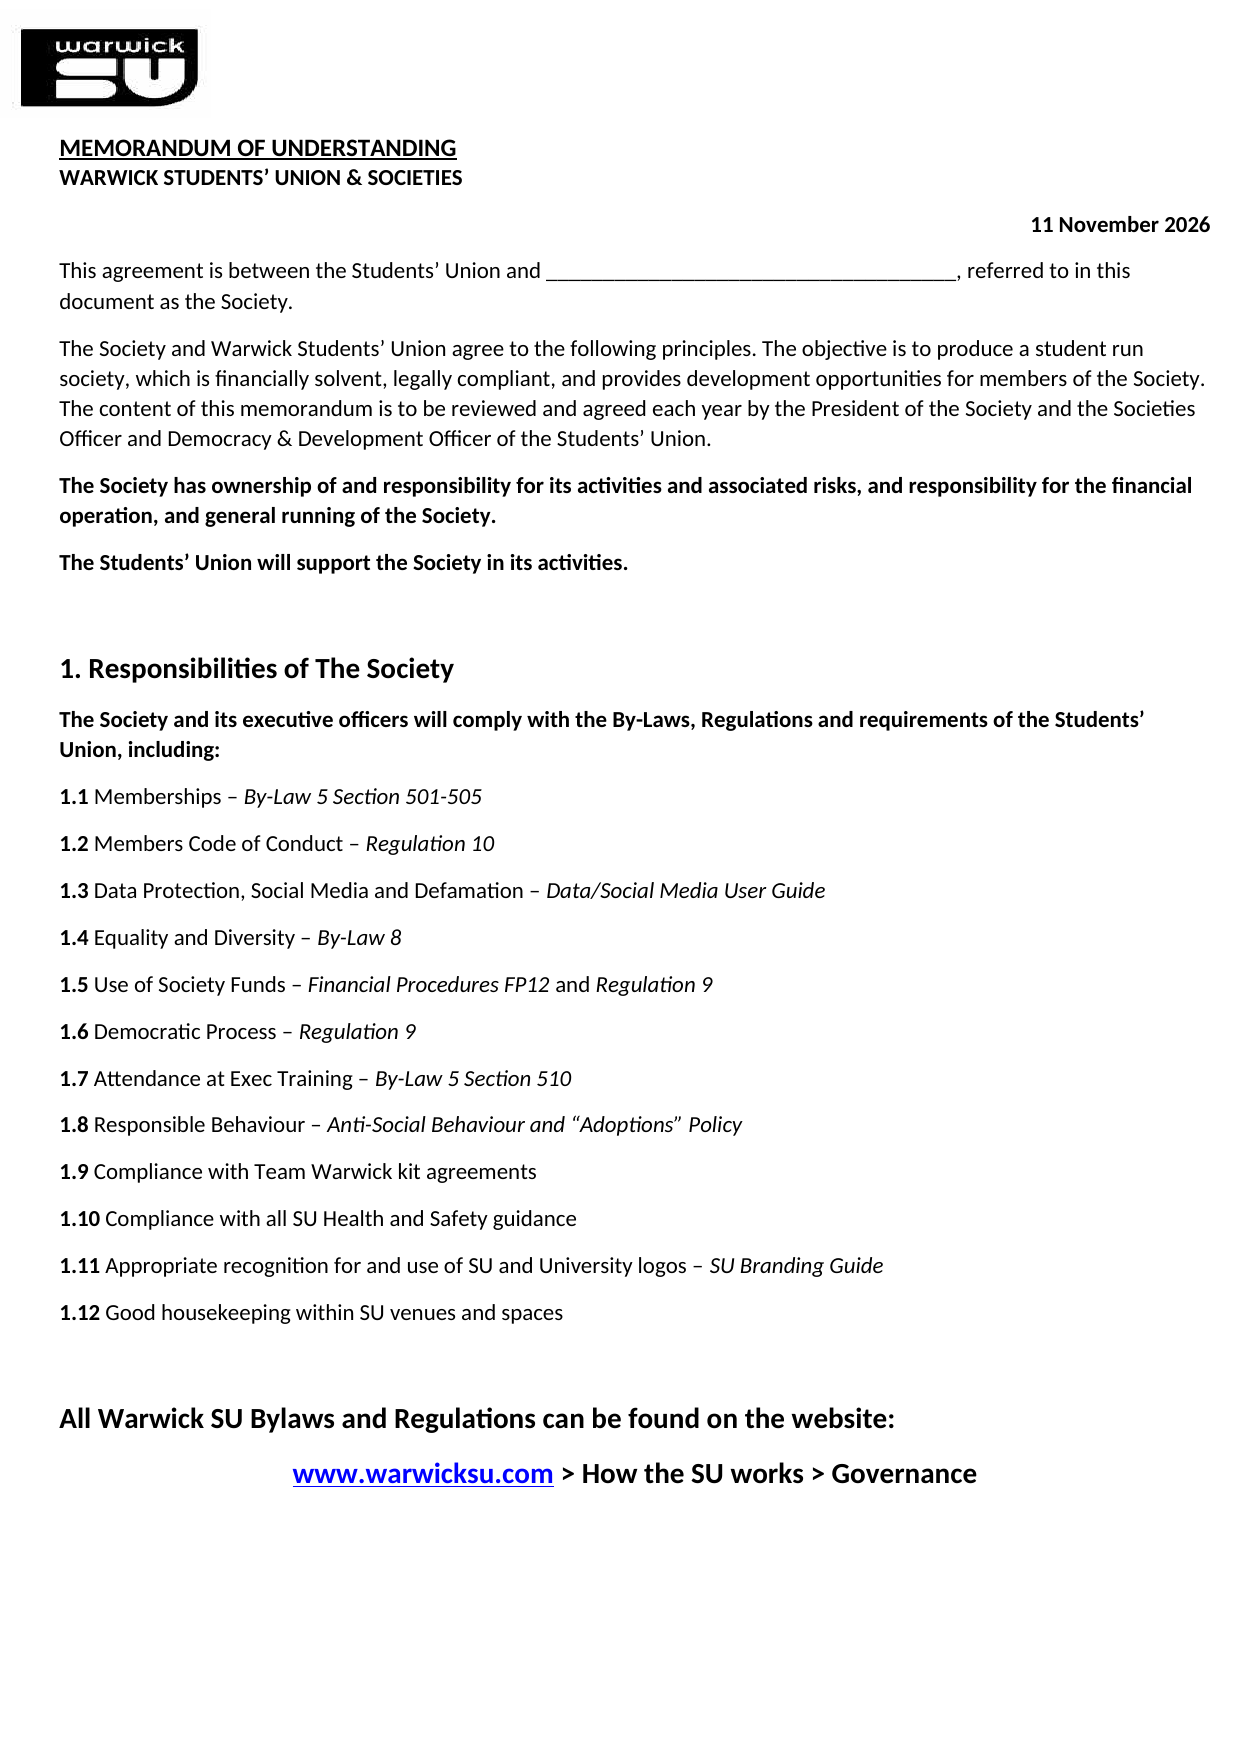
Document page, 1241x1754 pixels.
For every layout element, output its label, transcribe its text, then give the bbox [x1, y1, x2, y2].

text 1.3 Data Protection, Social Media and Defamation – Data/Social Media User Guide [59, 876, 1211, 904]
text This agreement is between the Students’ Union and ____________________________________, referred to in this document as the Society. [59, 257, 1211, 315]
picture [0, 9, 211, 118]
text 1.8 Responsible Behaviour – Anti-Social Behaviour and “Adoptions” Policy [59, 1111, 1211, 1139]
text 1.5 Use of Society Funds – Financial Procedures FP12 and Regulation 9 [59, 970, 1211, 998]
text 1.6 Democratic Process – Regulation 9 [59, 1017, 1211, 1045]
text 13 March 2023 [59, 210, 1211, 238]
text 1.7 Attendance at Exec Training – By-Law 5 Section 510 [59, 1064, 1211, 1092]
text The Society and its executive officers will comply with the By-Laws, Regulations and requirements of the Students’ Union, including: [59, 705, 1211, 764]
text 1.10 Compliance with all SU Health and Safety guidance [59, 1204, 1211, 1232]
text WARWICK STUDENTS’ UNION & SOCIETIES [59, 163, 1211, 191]
text 1.12 Good housekeeping within SU venues and spaces [59, 1298, 1211, 1326]
text All Warwick SU Bylaws and Regulations can be found on the website: [59, 1400, 1211, 1436]
text 1.4 Equality and Diversity – By-Law 8 [59, 923, 1211, 951]
text 1. Responsibilities of The Society [59, 650, 1211, 686]
text 1.9 Compliance with Team Warwick kit agreements [59, 1157, 1211, 1186]
text 1.11 Appropriate recognition for and use of SU and University logos – SU Branding Guide [59, 1251, 1211, 1279]
text 1.2 Members Code of Conduct – Regulation 10 [59, 829, 1211, 857]
text The Society and Warwick Students’ Union agree to the following principles. The objective is to produce a student run society, which is financially solvent, legally compliant, and provides development opportunities for members of the Society. The content of this memorandum is to be reviewed and agreed each year by the President of the Society and the Societies Officer and Democracy & Development Officer of the Students’ Union. [59, 334, 1211, 452]
text www.warwicksu.com > How the SU works > Governance [59, 1455, 1211, 1491]
subtitle MEMORANDUM OF UNDERSTANDING [59, 132, 1211, 163]
text The Society has ownership of and responsibility for its activities and associated risks, and responsibility for the financial operation, and general running of the Society. [59, 471, 1211, 529]
text 1.1 Memberships – By-Law 5 Section 501-505 [59, 782, 1211, 811]
text The Students’ Union will support the Society in its activities. [59, 548, 1211, 576]
